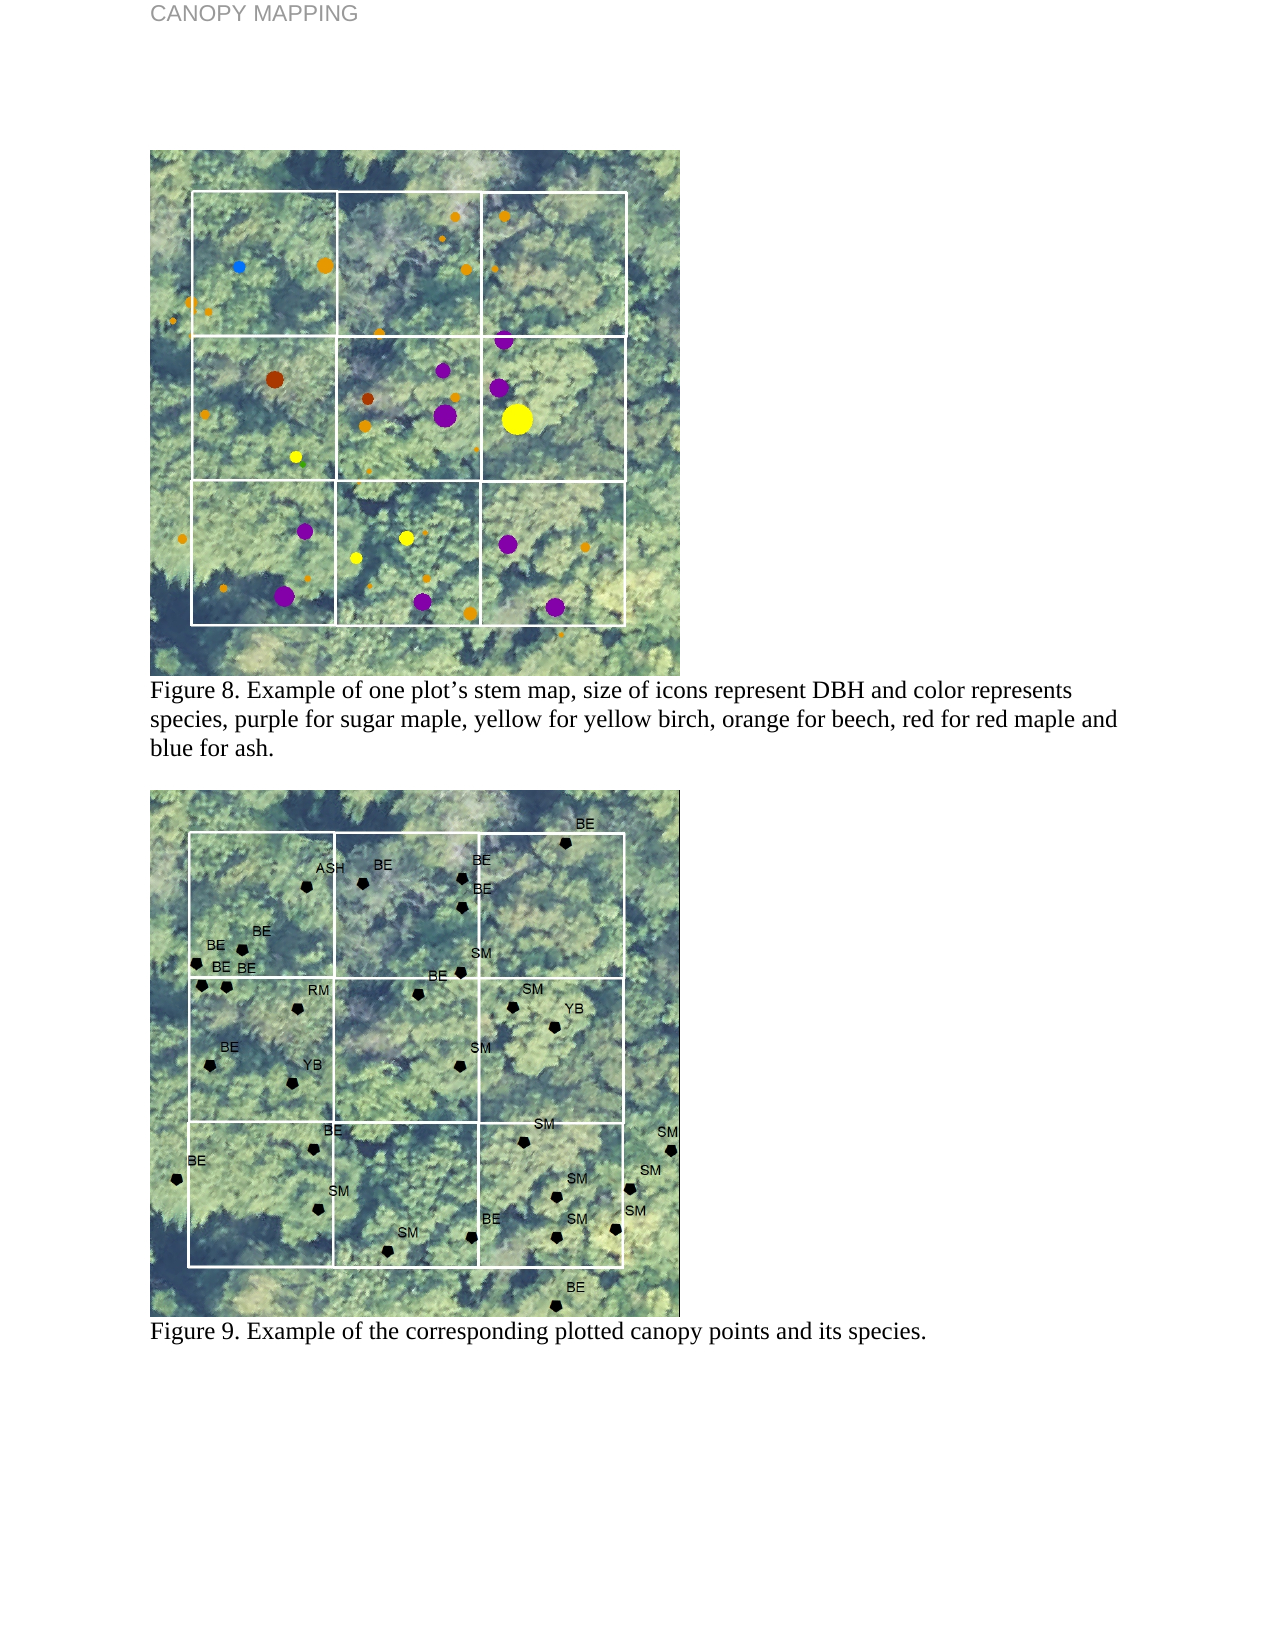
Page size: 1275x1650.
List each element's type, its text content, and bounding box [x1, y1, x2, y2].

picture [150, 150, 680, 676]
text Figure 8. Example of one plot’s stem map, size of icons represent DBH and color represents species, purple for sugar maple, yellow for yellow birch, orange for beech, red for red maple and blue for ash. [150, 676, 1125, 762]
picture [150, 790, 680, 1317]
text Figure 9. Example of the corresponding plotted canopy points and its species. [150, 1316, 1125, 1345]
